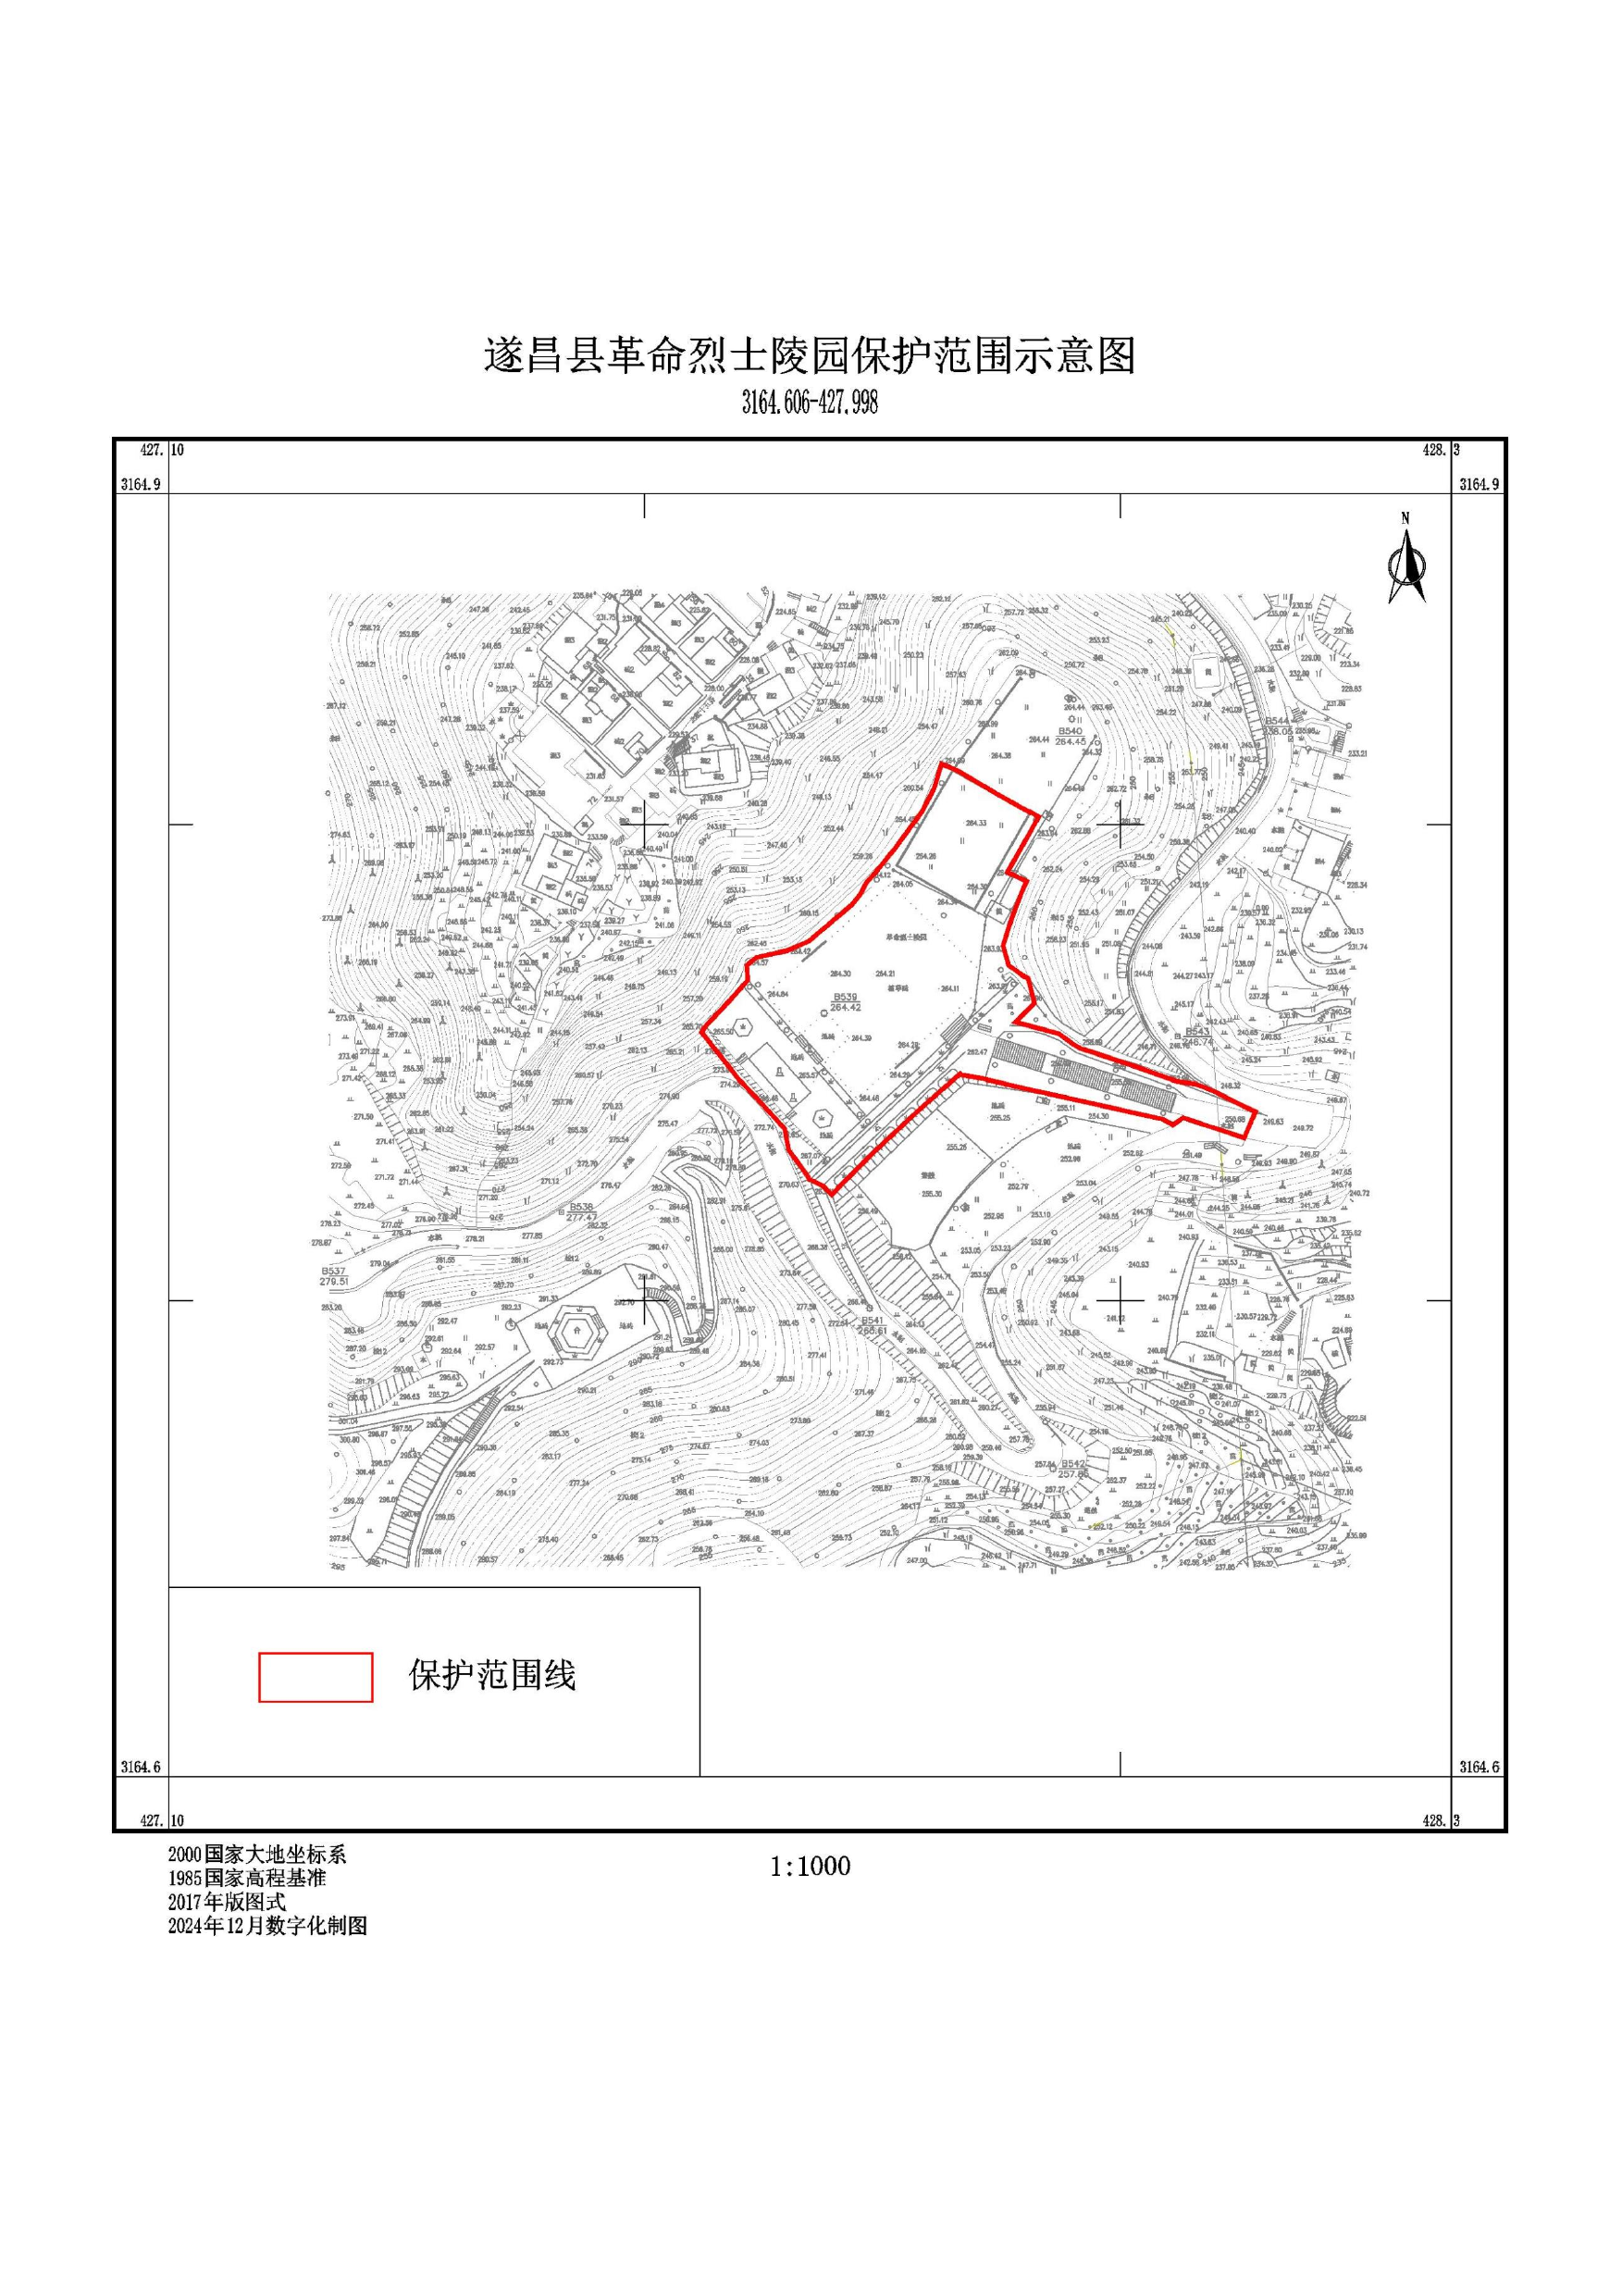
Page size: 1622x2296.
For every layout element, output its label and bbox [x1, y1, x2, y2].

picture [564, 333, 727, 376]
picture [771, 333, 810, 376]
picture [109, 434, 1510, 1835]
picture [785, 1869, 794, 1878]
picture [797, 1854, 852, 1877]
picture [167, 1842, 368, 1937]
picture [740, 387, 781, 416]
picture [785, 1859, 794, 1868]
picture [482, 333, 525, 374]
picture [783, 387, 849, 416]
picture [812, 333, 972, 376]
picture [527, 334, 562, 375]
picture [728, 334, 769, 372]
picture [167, 1844, 203, 1863]
picture [975, 333, 1012, 376]
picture [1018, 334, 1051, 343]
picture [770, 1854, 782, 1877]
picture [850, 387, 879, 415]
picture [1098, 334, 1135, 376]
picture [1013, 333, 1095, 376]
